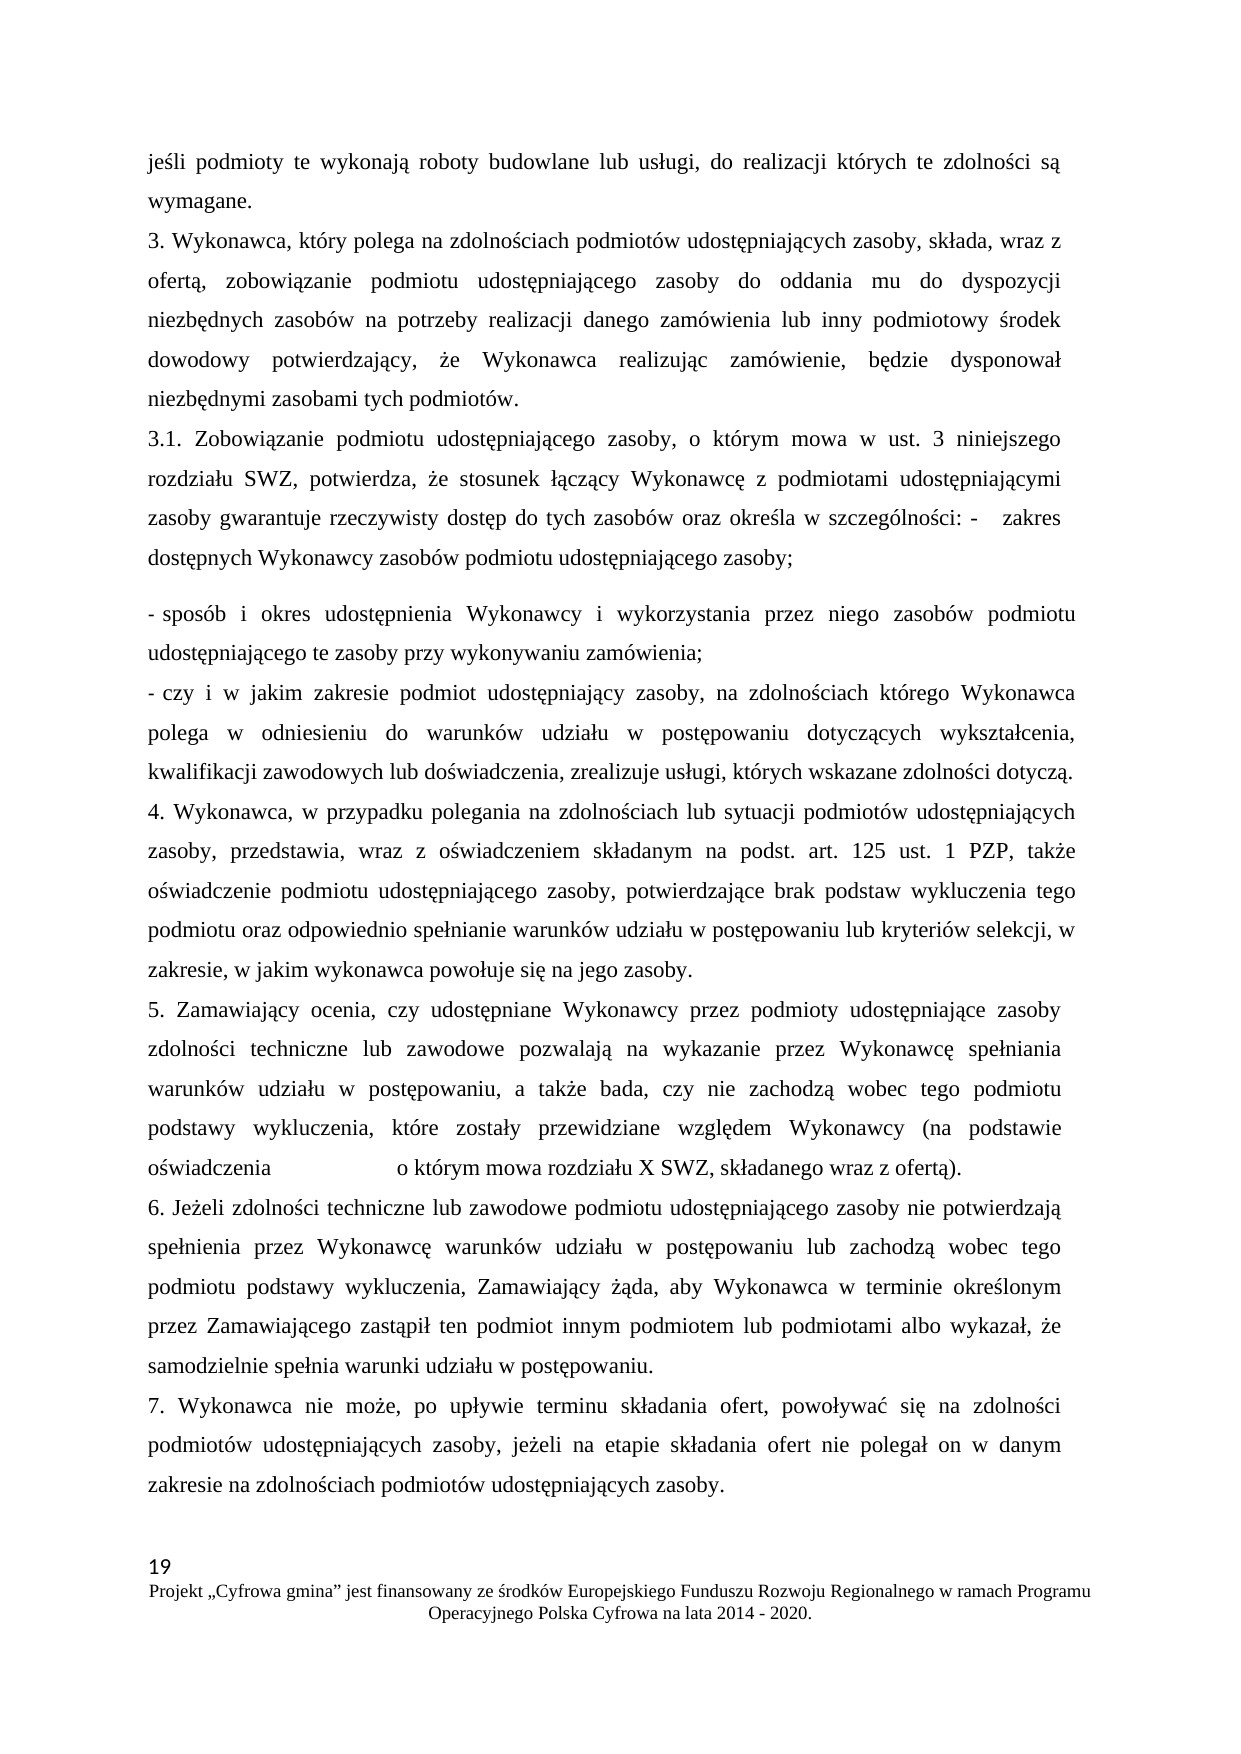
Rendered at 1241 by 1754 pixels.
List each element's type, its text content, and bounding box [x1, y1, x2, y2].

list sposób i okres udostępnienia Wykonawcy i wykorzystania przez niego zasobów podmiotu udostępniającego te zasoby przy wykonywaniu zamówienia; [148, 600, 1077, 666]
text 3. Wykonawca, który polega na zdolnościach podmiotów udostępniających zasoby, składa, wraz z ofertą, zobowiązanie podmiotu udostępniającego zasoby do oddania mu do dyspozycji niezbędnych zasobów na potrzeby realizacji danego zamówienia lub inny podmiotowy środek dowodowy potwierdzający, że Wykonawca realizując zamówienie, będzie dysponował niezbędnymi zasobami tych podmiotów. [148, 227, 1062, 411]
list czy i w jakim zakresie podmiot udostępniający zasoby, na zdolnościach którego Wykonawca polega w odniesieniu do warunków udziału w postępowaniu dotyczących wykształcenia, kwalifikacji zawodowych lub doświadczenia, zrealizuje usługi, których wskazane zdolności dotyczą. [148, 679, 1077, 784]
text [148, 148, 1062, 213]
text 3.1. Zobowiązanie podmiotu udostępniającego zasoby, o którym mowa w ust. 3 niniejszego rozdziału SWZ, potwierdza, że stosunek łączący Wykonawcę z podmiotami udostępniającymi zasoby gwarantuje rzeczywisty dostęp do tych zasobów oraz określa w szczególności: - zakres dostępnych Wykonawcy zasobów podmiotu udostępniającego zasoby; [148, 425, 1063, 570]
text 5. Zamawiający ocenia, czy udostępniane Wykonawcy przez podmioty udostępniające zasoby zdolności techniczne lub zawodowe pozwalają na wykazanie przez Wykonawcę spełniania warunków udziału w postępowaniu, a także bada, czy nie zachodzą wobec tego podmiotu podstawy wykluczenia, które zostały przewidziane względem Wykonawcy (na podstawie oświadczenia o którym mowa rozdziału X SWZ, składanego wraz z ofertą). [148, 996, 1063, 1180]
text 7. Wykonawca nie może, po upływie terminu składania ofert, powoływać się na zdolności podmiotów udostępniających zasoby, jeżeli na etapie składania ofert nie polegał on w danym zakresie na zdolnościach podmiotów udostępniających zasoby. [148, 1392, 1063, 1497]
text 4. Wykonawca, w przypadku polegania na zdolnościach lub sytuacji podmiotów udostępniających zasoby, przedstawia, wraz z oświadczeniem składanym na podst. art. 125 ust. 1 PZP, także oświadczenie podmiotu udostępniającego zasoby, potwierdzające brak podstaw wykluczenia tego podmiotu oraz odpowiednio spełnianie warunków udziału w postępowaniu lub kryteriów selekcji, w zakresie, w jakim wykonawca powołuje się na jego zasoby. [148, 798, 1077, 982]
text 6. Jeżeli zdolności techniczne lub zawodowe podmiotu udostępniającego zasoby nie potwierdzają spełnienia przez Wykonawcę warunków udziału w postępowaniu lub zachodzą wobec tego podmiotu podstawy wykluczenia, Zamawiający żąda, aby Wykonawca w terminie określonym przez Zamawiającego zastąpił ten podmiot innym podmiotem lub podmiotami albo wykazał, że samodzielnie spełnia warunki udziału w postępowaniu. [148, 1194, 1063, 1378]
